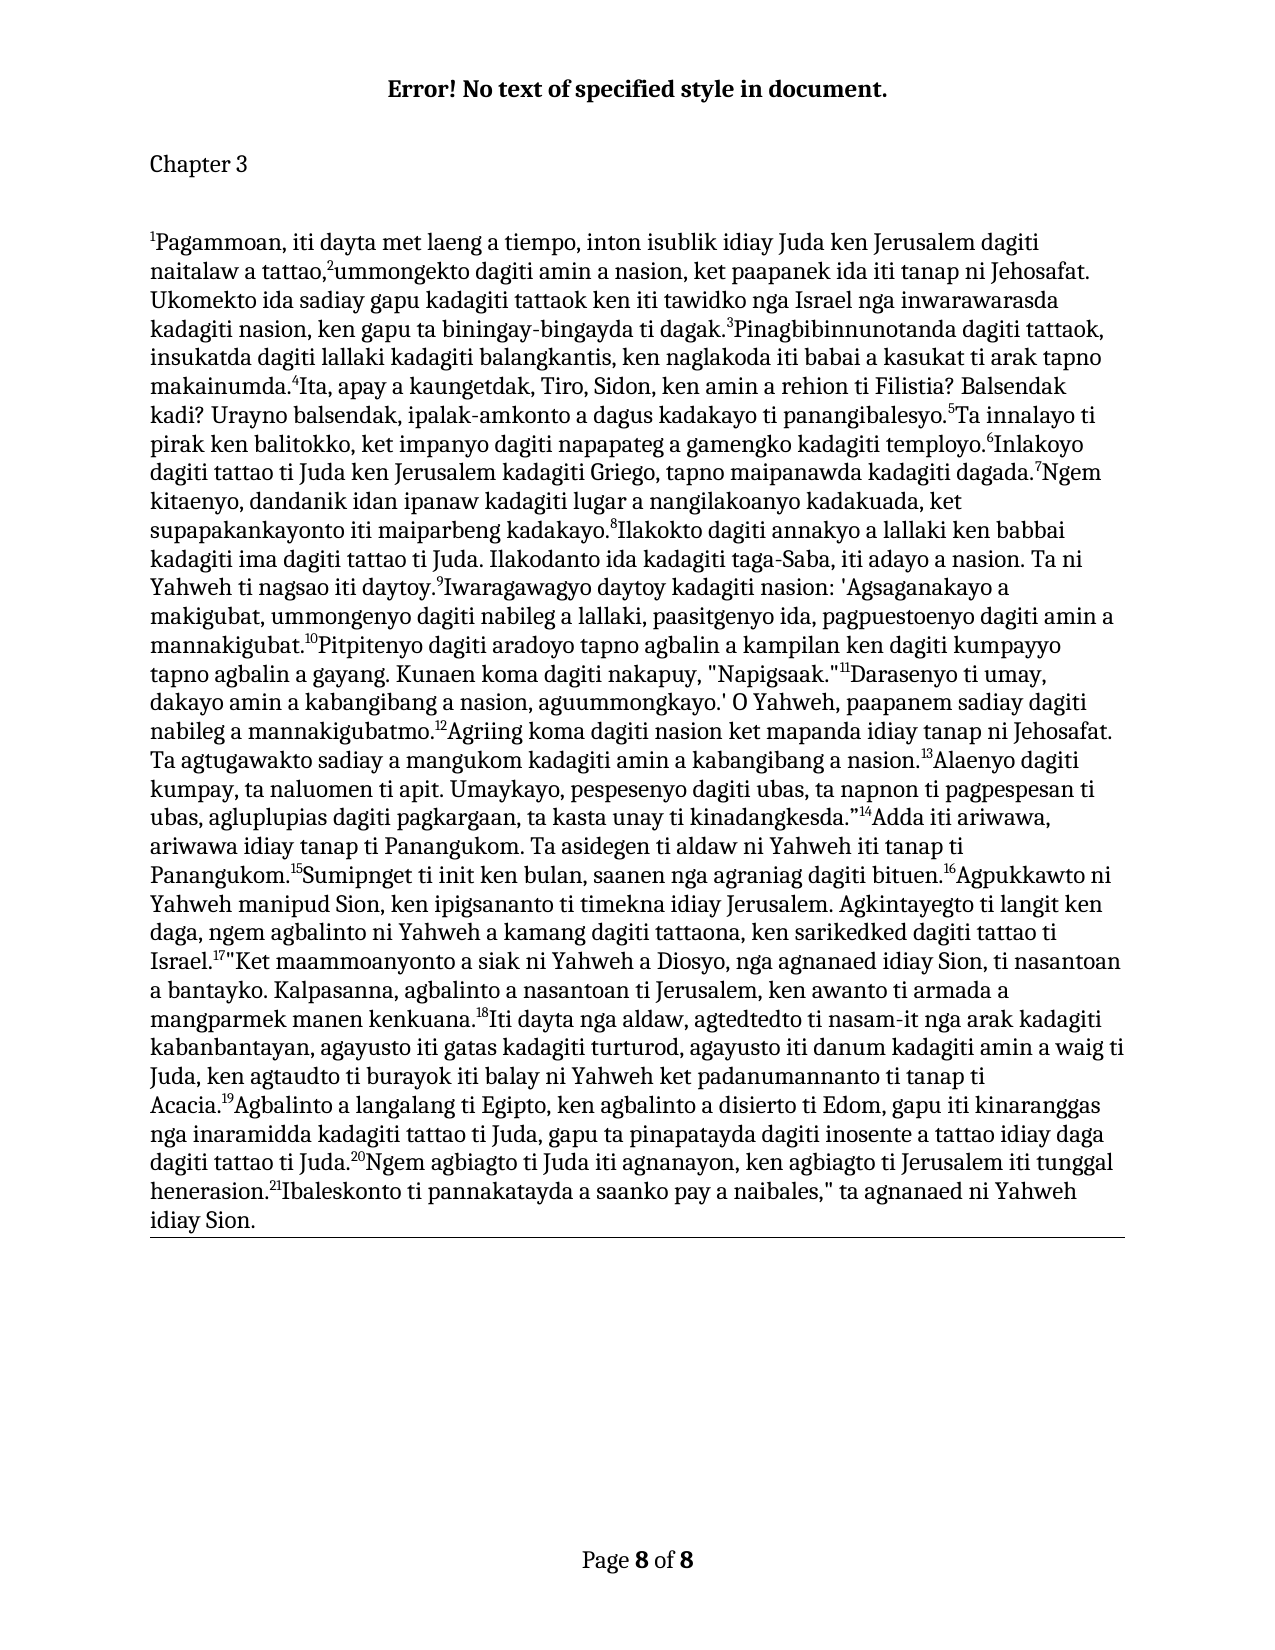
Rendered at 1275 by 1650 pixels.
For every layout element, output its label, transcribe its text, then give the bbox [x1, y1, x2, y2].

text 1Pagammoan, iti dayta met laeng a tiempo, inton isublik idiay Juda ken Jerusalem dagiti naitalaw a tattao,2ummongekto dagiti amin a nasion, ket paapanek ida iti tanap ni Jehosafat. Ukomekto ida sadiay gapu kadagiti tattaok ken iti tawidko nga Israel nga inwarawarasda kadagiti nasion, ken gapu ta biningay-bingayda ti dagak.3Pinagbibinnunotanda dagiti tattaok, insukatda dagiti lallaki kadagiti balangkantis, ken naglakoda iti babai a kasukat ti arak tapno makainumda.4Ita, apay a kaungetdak, Tiro, Sidon, ken amin a rehion ti Filistia? Balsendak kadi? Urayno balsendak, ipalak-amkonto a dagus kadakayo ti panangibalesyo.5Ta innalayo ti pirak ken balitokko, ket impanyo dagiti napapateg a gamengko kadagiti temployo.6Inlakoyo dagiti tattao ti Juda ken Jerusalem kadagiti Griego, tapno maipanawda kadagiti dagada.7Ngem kitaenyo, dandanik idan ipanaw kadagiti lugar a nangilakoanyo kadakuada, ket supapakankayonto iti maiparbeng kadakayo.8Ilakokto dagiti annakyo a lallaki ken babbai kadagiti ima dagiti tattao ti Juda. Ilakodanto ida kadagiti taga-Saba, iti adayo a nasion. Ta ni Yahweh ti nagsao iti daytoy.9Iwaragawagyo daytoy kadagiti nasion: 'Agsaganakayo a makigubat, ummongenyo dagiti nabileg a lallaki, paasitgenyo ida, pagpuestoenyo dagiti amin a mannakigubat.10Pitpitenyo dagiti aradoyo tapno agbalin a kampilan ken dagiti kumpayyo tapno agbalin a gayang. Kunaen koma dagiti nakapuy, "Napigsaak."11Darasenyo ti umay, dakayo amin a kabangibang a nasion, aguummongkayo.' O Yahweh, paapanem sadiay dagiti nabileg a mannakigubatmo.12Agriing koma dagiti nasion ket mapanda idiay tanap ni Jehosafat. Ta agtugawakto sadiay a mangukom kadagiti amin a kabangibang a nasion.13Alaenyo dagiti kumpay, ta naluomen ti apit. Umaykayo, pespesenyo dagiti ubas, ta napnon ti pagpespesan ti ubas, agluplupias dagiti pagkargaan, ta kasta unay ti kinadangkesda.”14Adda iti ariwawa, ariwawa idiay tanap ti Panangukom. Ta asidegen ti aldaw ni Yahweh iti tanap ti Panangukom.15Sumipnget ti init ken bulan, saanen nga agraniag dagiti bituen.16Agpukkawto ni Yahweh manipud Sion, ken ipigsananto ti timekna idiay Jerusalem. Agkintayegto ti langit ken daga, ngem agbalinto ni Yahweh a kamang dagiti tattaona, ken sarikedked dagiti tattao ti Israel.17"Ket maammoanyonto a siak ni Yahweh a Diosyo, nga agnanaed idiay Sion, ti nasantoan a bantayko. Kalpasanna, agbalinto a nasantoan ti Jerusalem, ken awanto ti armada a mangparmek manen kenkuana.18Iti dayta nga aldaw, agtedtedto ti nasam-it nga arak kadagiti kabanbantayan, agayusto iti gatas kadagiti turturod, agayusto iti danum kadagiti amin a waig ti Juda, ken agtaudto ti burayok iti balay ni Yahweh ket padanumannanto ti tanap ti Acacia.19Agbalinto a langalang ti Egipto, ken agbalinto a disierto ti Edom, gapu iti kinaranggas nga inaramidda kadagiti tattao ti Juda, gapu ta pinapatayda dagiti inosente a tattao idiay daga dagiti tattao ti Juda.20Ngem agbiagto ti Juda iti agnanayon, ken agbiagto ti Jerusalem iti tunggal henerasion.21Ibaleskonto ti pannakatayda a saanko pay a naibales," ta agnanaed ni Yahweh idiay Sion. [150, 228, 1125, 1237]
text Chapter 3 [150, 150, 1125, 207]
